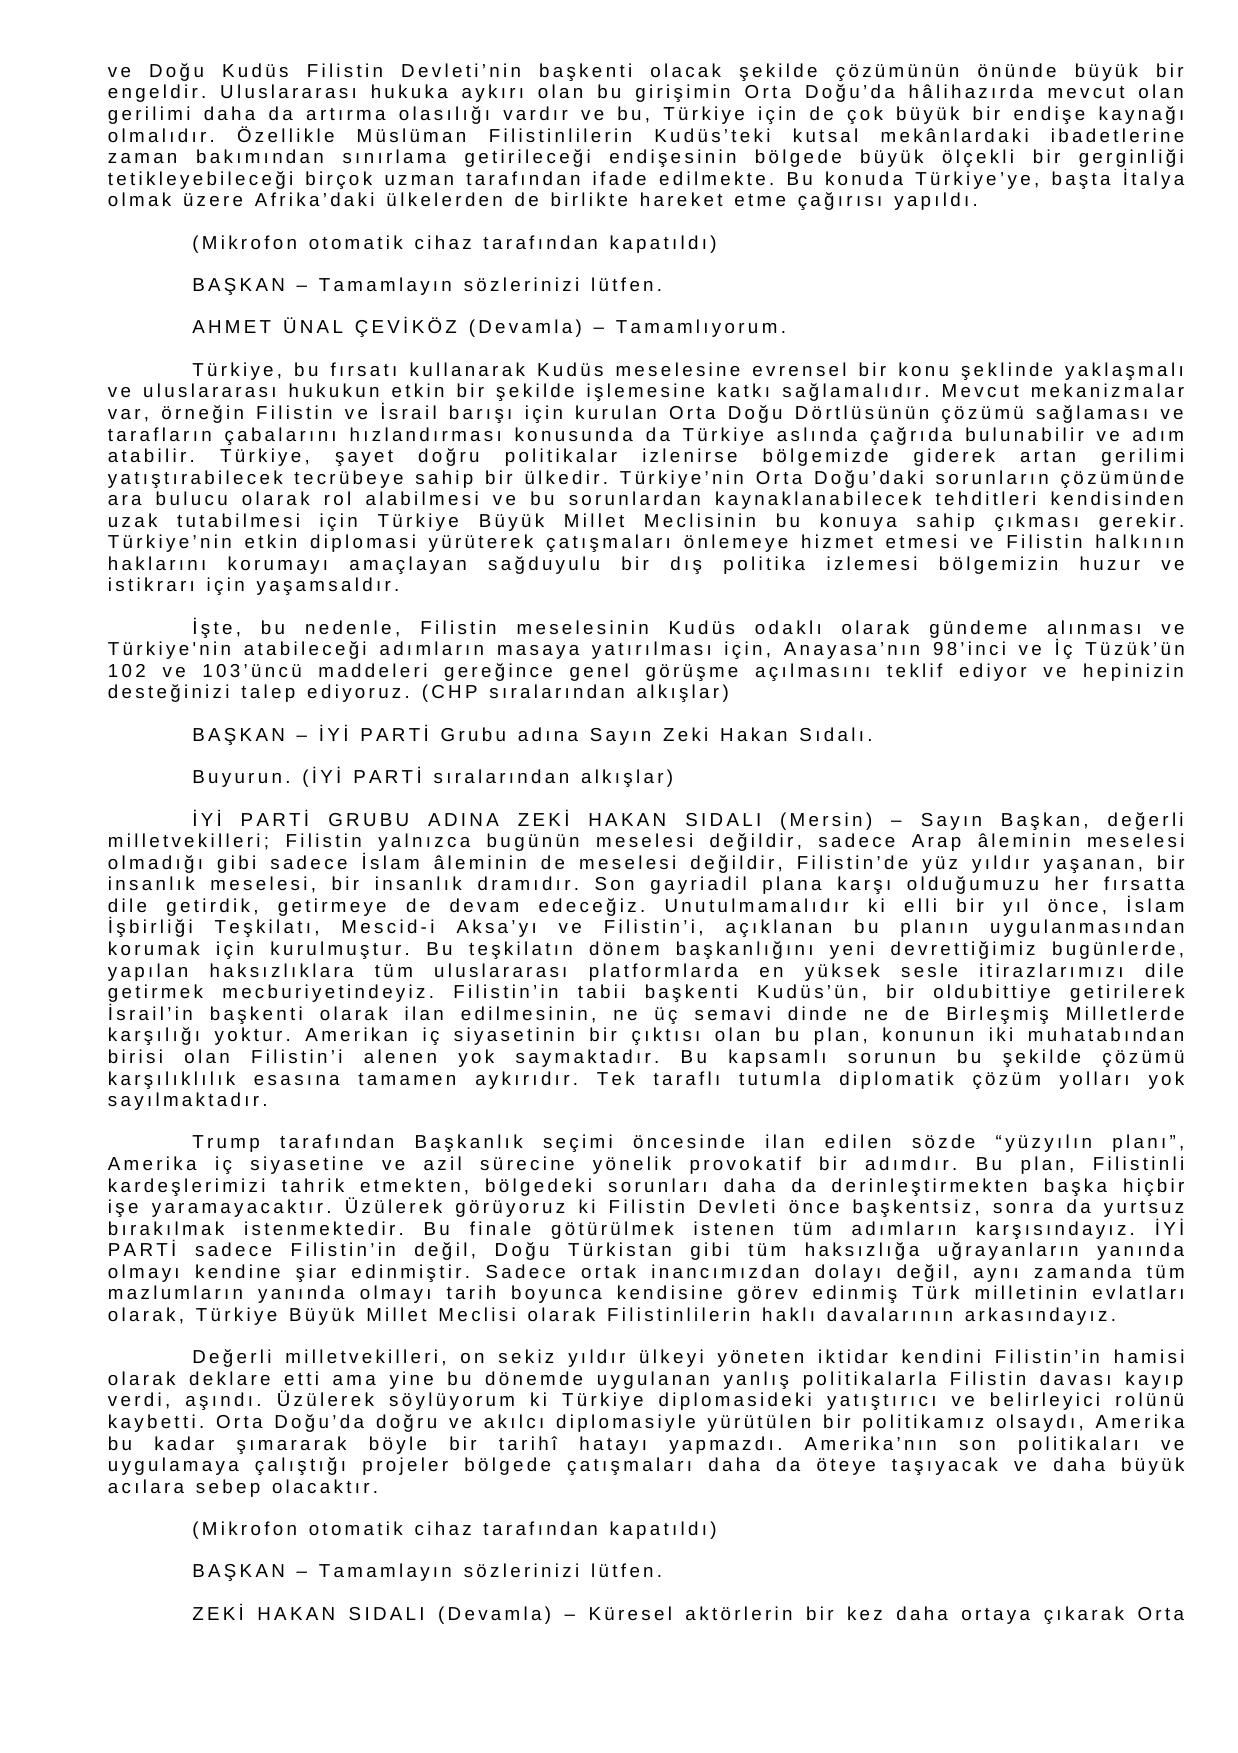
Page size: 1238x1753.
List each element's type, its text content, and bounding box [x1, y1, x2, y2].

text (Mikrofon otomatik cihaz tarafından kapatıldı) [108, 231, 1186, 253]
text İşte, bu nedenle, Filistin meselesinin Kudüs odaklı olarak gündeme alınması ve Türkiye'nin atabileceği adımların masaya yatırılması için, Anayasa’nın 98’inci ve İç Tüzük’ün 102 ve 103’üncü maddeleri gereğince genel görüşme açılmasını teklif ediyor ve hepinizin desteğinizi talep ediyoruz. (CHP sıralarından alkışlar) [108, 617, 1186, 703]
text AHMET ÜNAL ÇEVİKÖZ (Devamla) – Tamamlıyorum. [108, 316, 1186, 338]
text BAŞKAN – İYİ PARTİ Grubu adına Sayın Zeki Hakan Sıdalı. [108, 724, 1186, 745]
text Değerli milletvekilleri, on sekiz yıldır ülkeyi yöneten iktidar kendini Filistin’in hamisi olarak deklare etti ama yine bu dönemde uygulanan yanlış politikalarla Filistin davası kayıp verdi, aşındı. Üzülerek söylüyorum ki Türkiye diplomasideki yatıştırıcı ve belirleyici rolünü kaybetti. Orta Doğu’da doğru ve akılcı diplomasiyle yürütülen bir politikamız olsaydı, Amerika bu kadar şımararak böyle bir tarihî hatayı yapmazdı. Amerika’nın son politikaları ve uygulamaya çalıştığı projeler bölgede çatışmaları daha da öteye taşıyacak ve daha büyük acılara sebep olacaktır. [108, 1346, 1186, 1497]
text Trump tarafından Başkanlık seçimi öncesinde ilan edilen sözde “yüzyılın planı”, Amerika iç siyasetine ve azil sürecine yönelik provokatif bir adımdır. Bu plan, Filistinli kardeşlerimizi tahrik etmekten, bölgedeki sorunları daha da derinleştirmekten başka hiçbir işe yaramayacaktır. Üzülerek görüyoruz ki Filistin Devleti önce başkentsiz, sonra da yurtsuz bırakılmak istenmektedir. Bu finale götürülmek istenen tüm adımların karşısındayız. İYİ PARTİ sadece Filistin’in değil, Doğu Türkistan gibi tüm haksızlığa uğrayanların yanında olmayı kendine şiar edinmiştir. Sadece ortak inancımızdan dolayı değil, aynı zamanda tüm mazlumların yanında olmayı tarih boyunca kendisine görev edinmiş Türk milletinin evlatları olarak, Türkiye Büyük Millet Meclisi olarak Filistinlilerin haklı davalarının arkasındayız. [108, 1131, 1186, 1325]
text Buyurun. (İYİ PARTİ sıralarından alkışlar) [108, 766, 1186, 788]
text (Mikrofon otomatik cihaz tarafından kapatıldı) [108, 1518, 1186, 1539]
text BAŞKAN – Tamamlayın sözlerinizi lütfen. [108, 1560, 1186, 1582]
text Türkiye, bu fırsatı kullanarak Kudüs meselesine evrensel bir konu şeklinde yaklaşmalı ve uluslararası hukukun etkin bir şekilde işlemesine katkı sağlamalıdır. Mevcut mekanizmalar var, örneğin Filistin ve İsrail barışı için kurulan Orta Doğu Dörtlüsünün çözümü sağlaması ve tarafların çabalarını hızlandırması konusunda da Türkiye aslında çağrıda bulunabilir ve adım atabilir. Türkiye, şayet doğru politikalar izlenirse bölgemizde giderek artan gerilimi yatıştırabilecek tecrübeye sahip bir ülkedir. Türkiye’nin Orta Doğu’daki sorunların çözümünde ara bulucu olarak rol alabilmesi ve bu sorunlardan kaynaklanabilecek tehditleri kendisinden uzak tutabilmesi için Türkiye Büyük Millet Meclisinin bu konuya sahip çıkması gerekir. Türkiye’nin etkin diplomasi yürüterek çatışmaları önlemeye hizmet etmesi ve Filistin halkının haklarını korumayı amaçlayan sağduyulu bir dış politika izlemesi bölgemizin huzur ve istikrarı için yaşamsaldır. [108, 359, 1186, 596]
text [108, 1603, 1186, 1624]
text BAŞKAN – Tamamlayın sözlerinizi lütfen. [108, 274, 1186, 295]
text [108, 60, 1186, 211]
text İYİ PARTİ GRUBU ADINA ZEKİ HAKAN SIDALI (Mersin) – Sayın Başkan, değerli milletvekilleri; Filistin yalnızca bugünün meselesi değildir, sadece Arap âleminin meselesi olmadığı gibi sadece İslam âleminin de meselesi değildir, Filistin’de yüz yıldır yaşanan, bir insanlık meselesi, bir insanlık dramıdır. Son gayriadil plana karşı olduğumuzu her fırsatta dile getirdik, getirmeye de devam edeceğiz. Unutulmamalıdır ki elli bir yıl önce, İslam İşbirliği Teşkilatı, Mescid-i Aksa’yı ve Filistin’i, açıklanan bu planın uygulanmasından korumak için kurulmuştur. Bu teşkilatın dönem başkanlığını yeni devrettiğimiz bugünlerde, yapılan haksızlıklara tüm uluslararası platformlarda en yüksek sesle itirazlarımızı dile getirmek mecburiyetindeyiz. Filistin’in tabii başkenti Kudüs’ün, bir oldubittiye getirilerek İsrail’in başkenti olarak ilan edilmesinin, ne üç semavi dinde ne de Birleşmiş Milletlerde karşılığı yoktur. Amerikan iç siyasetinin bir çıktısı olan bu plan, konunun iki muhatabından birisi olan Filistin’i alenen yok saymaktadır. Bu kapsamlı sorunun bu şekilde çözümü karşılıklılık esasına tamamen aykırıdır. Tek taraflı tutumla diplomatik çözüm yolları yok sayılmaktadır. [108, 808, 1186, 1110]
